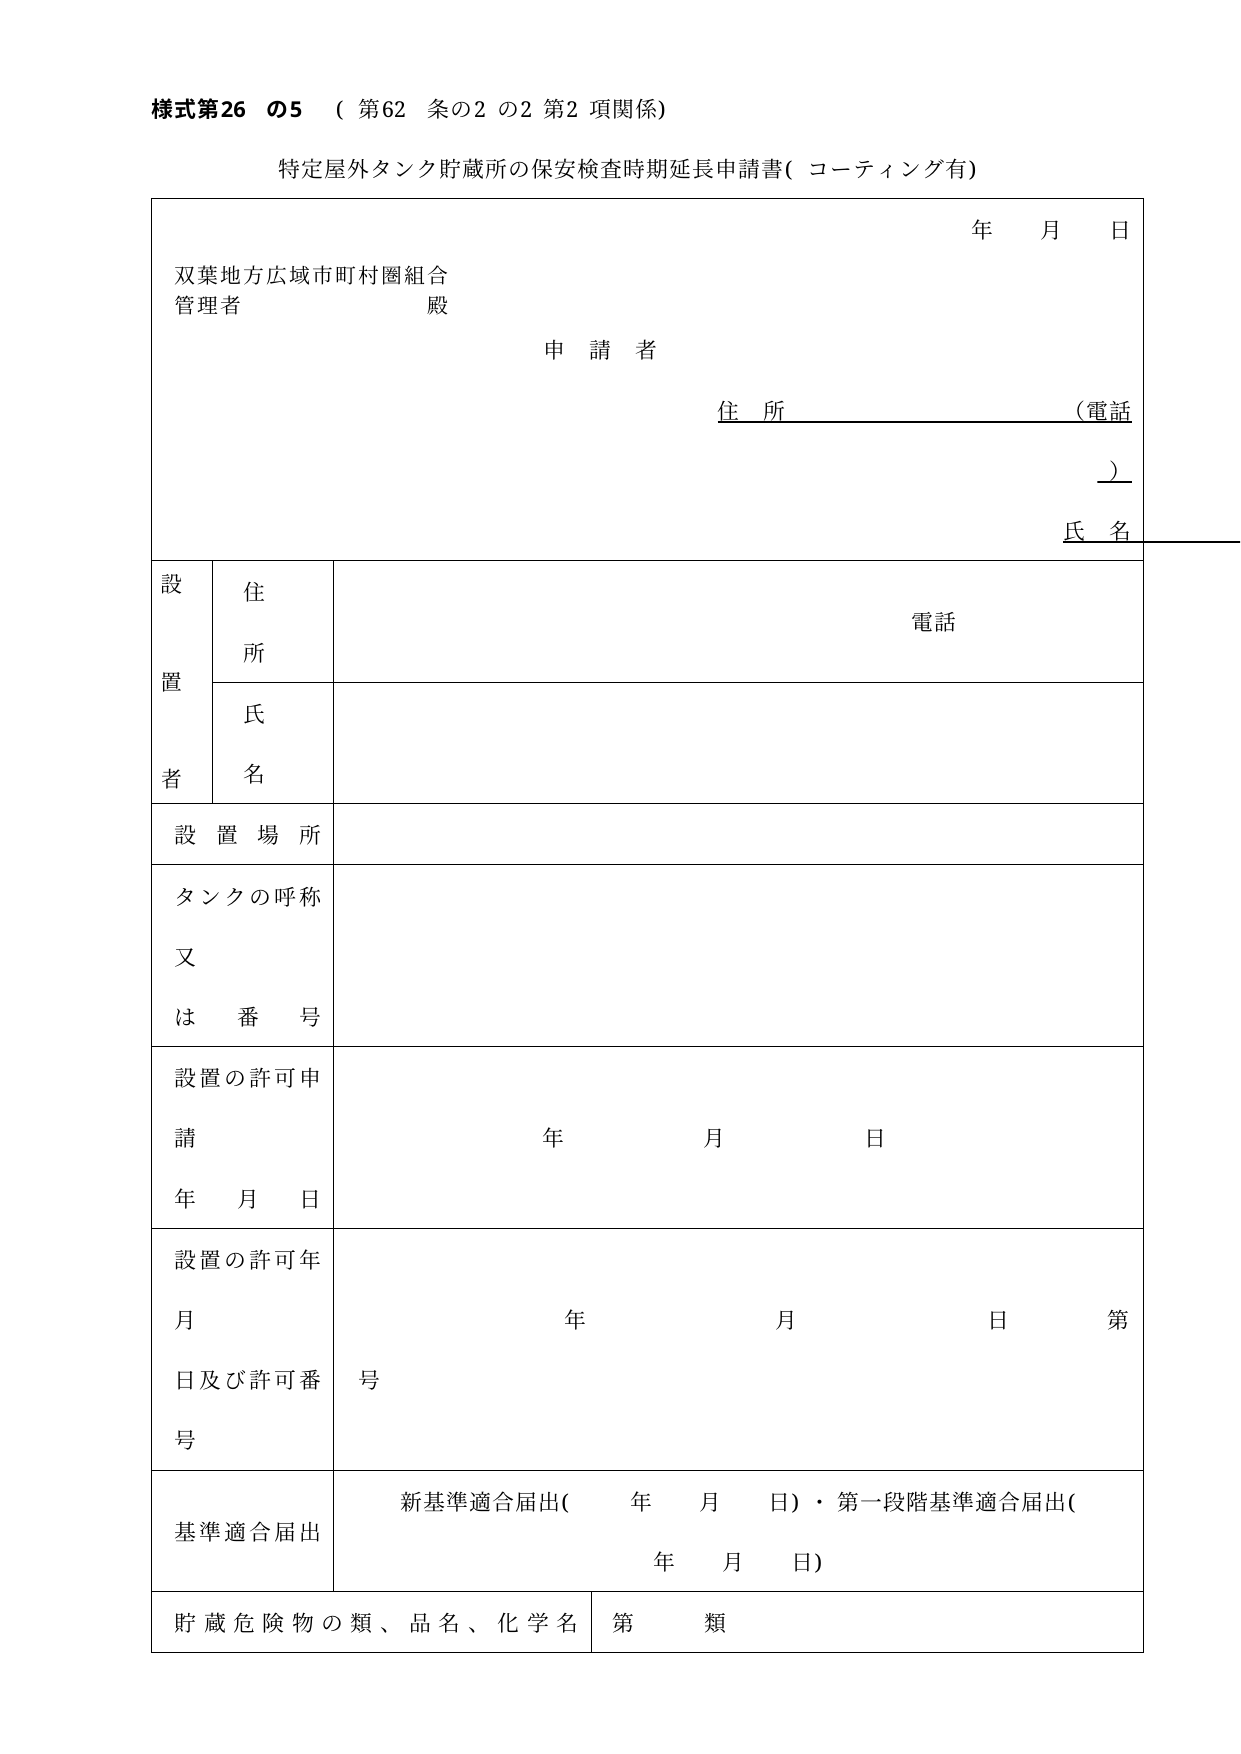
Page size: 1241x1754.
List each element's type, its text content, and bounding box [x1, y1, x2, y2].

table_cell 設置の許可申請 年月日 [152, 1047, 333, 1228]
table_cell 貯蔵危険物の類、品名、化学名 [152, 1592, 591, 1652]
table_cell 新基準適合届出( 年 月 日)･第一段階基準適合届出( 年 月 日) [334, 1471, 1143, 1591]
table_cell 住 所 [213, 561, 333, 682]
table_cell タンクの呼称又 は番号 [152, 865, 333, 1046]
table_cell 電話 [334, 561, 1143, 682]
table_cell 氏 名 [213, 683, 333, 803]
table_cell 基準適合届出 [152, 1471, 333, 1591]
table_cell 年 月 日 [334, 1047, 1143, 1228]
table_cell [334, 683, 1143, 803]
table_cell 第 類 [592, 1592, 1143, 1652]
text 様式第26の5 (第62条の2の2第2項関係) [151, 77, 1118, 138]
table_cell 設置場所 [152, 804, 333, 864]
text 特定屋外タンク貯蔵所の保安検査時期延長申請書(コーティング有) [151, 138, 1118, 198]
table_header 年 月 日 双葉地方広域市町村圏組合 管理者 殿 申 請 者 住 所 （電話 ） 氏 名 [152, 199, 1143, 560]
table_cell 設置の許可年月 日及び許可番号 [152, 1229, 333, 1469]
table_cell 年 月 日 第 号 [334, 1229, 1143, 1469]
table_cell [334, 865, 1143, 1046]
table_cell 設置者 [152, 561, 212, 803]
table_cell [334, 804, 1143, 864]
